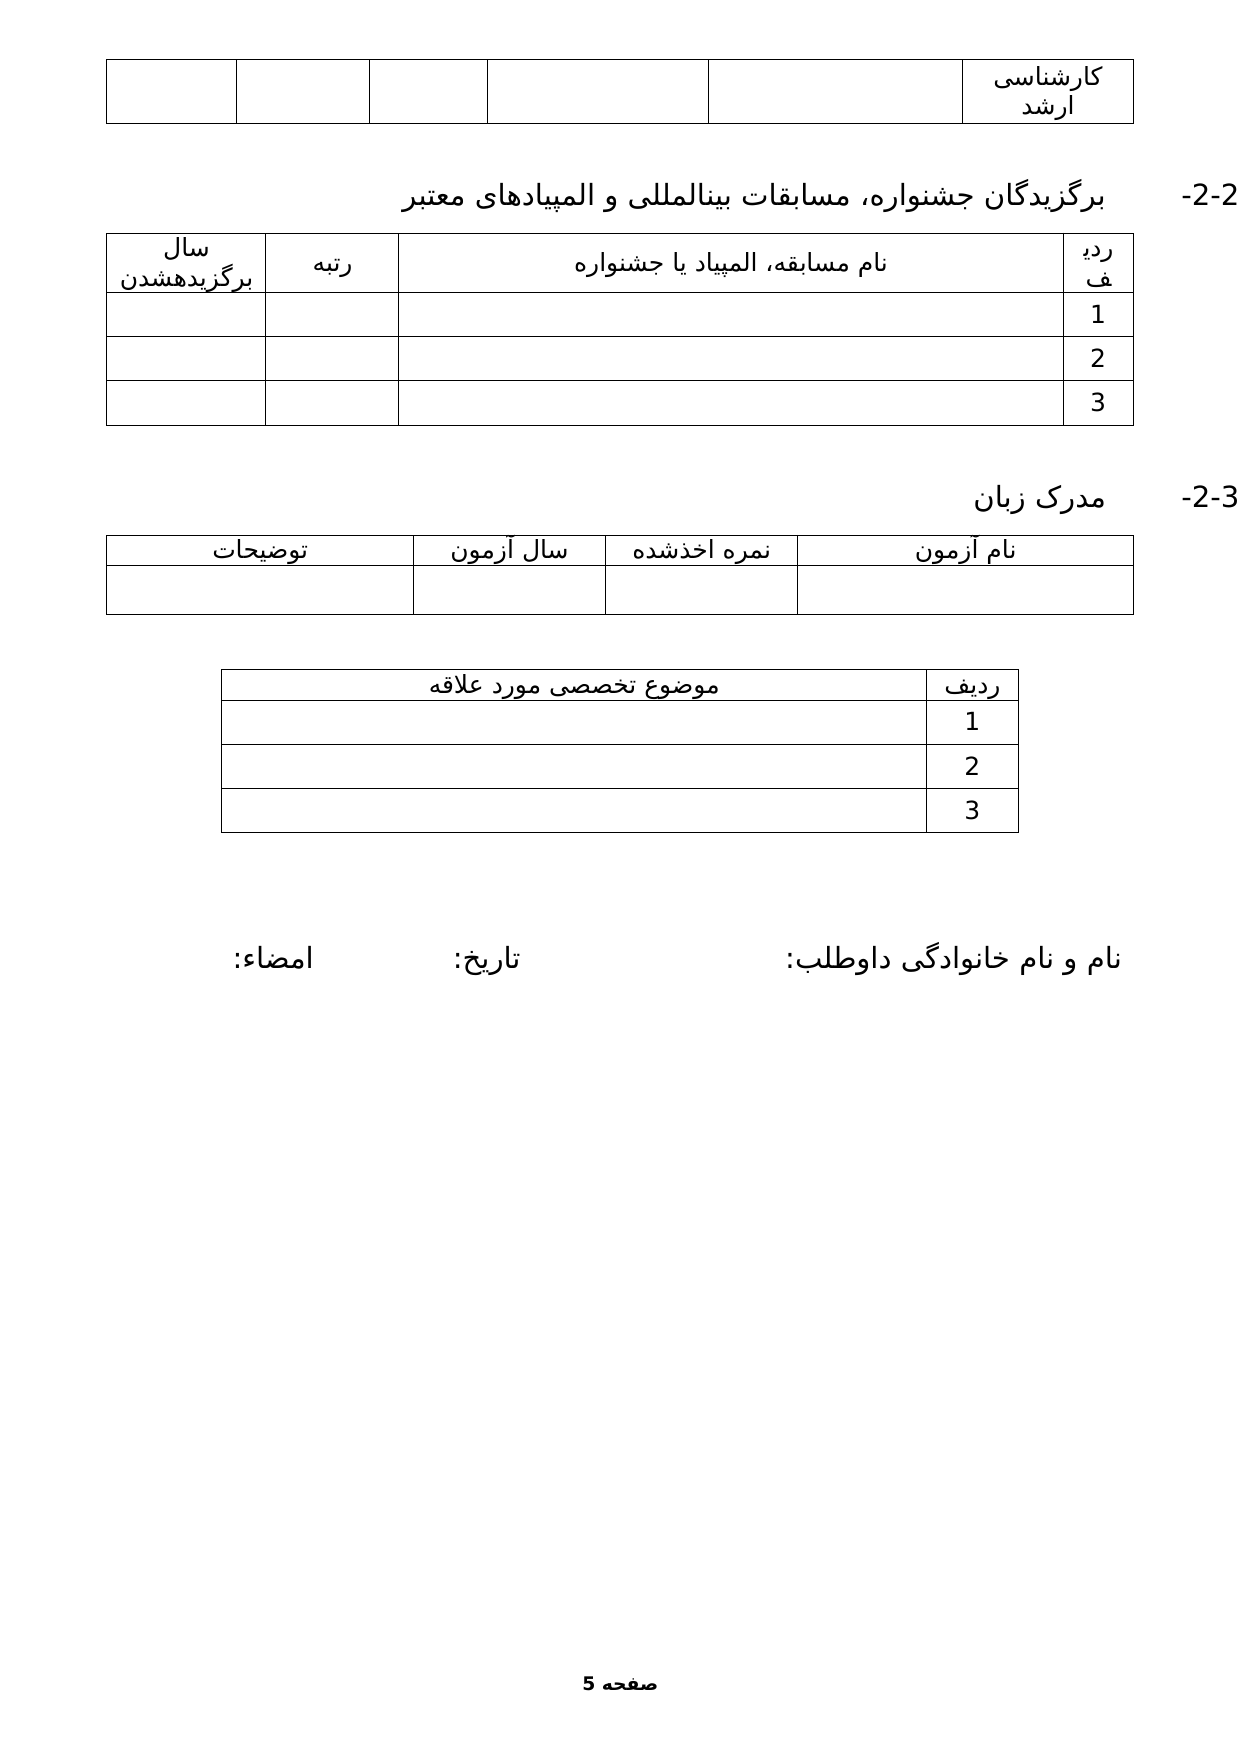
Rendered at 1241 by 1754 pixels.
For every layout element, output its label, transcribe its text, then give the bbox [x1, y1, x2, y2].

table_cell 2 [927, 745, 1018, 788]
table_cell [266, 337, 398, 380]
table_header رتبه [266, 234, 398, 292]
list برگزیدگان جشنواره، مسابقات بینالمللی و المپیادهای معتبر [59, 178, 1181, 212]
table_cell [222, 701, 926, 744]
table_cell [399, 381, 1063, 424]
table_cell [399, 337, 1063, 380]
table_cell 1 [1064, 293, 1133, 336]
table_cell [606, 566, 797, 614]
table_header توضیحات [107, 536, 413, 565]
table_cell [266, 381, 398, 424]
table_header نام آزمون [798, 536, 1133, 565]
table_cell [266, 293, 398, 336]
table_cell [107, 337, 265, 380]
table_cell 2 [1064, 337, 1133, 380]
table_header ردیف [927, 670, 1018, 699]
table_header تاریخ: [325, 942, 532, 976]
table_header ردیف [1064, 234, 1133, 292]
table_header موضوع تخصصی مورد علاقه [222, 670, 926, 699]
table_header نام مسابقه، المپیاد یا جشنواره [399, 234, 1063, 292]
table_cell 1 [927, 701, 1018, 744]
table_header نام و نام خانوادگی داوطلب: [532, 942, 1133, 976]
table_cell [370, 60, 487, 122]
table_header سال آزمون [414, 536, 605, 565]
table_header امضاء: [107, 942, 325, 976]
table_cell [107, 60, 236, 122]
table_cell [399, 293, 1063, 336]
table_cell [107, 566, 413, 614]
table_cell [107, 381, 265, 424]
table_cell [107, 293, 265, 336]
table_cell [414, 566, 605, 614]
table_cell 3 [1064, 381, 1133, 424]
table_cell کارشناسی ارشد [963, 60, 1133, 122]
table_cell [237, 60, 369, 122]
table_cell [798, 566, 1133, 614]
table_cell [709, 60, 962, 122]
table_cell [488, 60, 708, 122]
table_cell 3 [927, 789, 1018, 832]
list مدرک زبان [59, 480, 1181, 514]
table_cell [222, 789, 926, 832]
table_header نمره اخذشده [606, 536, 797, 565]
table_cell [222, 745, 926, 788]
table_header سال برگزیدهشدن [107, 234, 265, 292]
